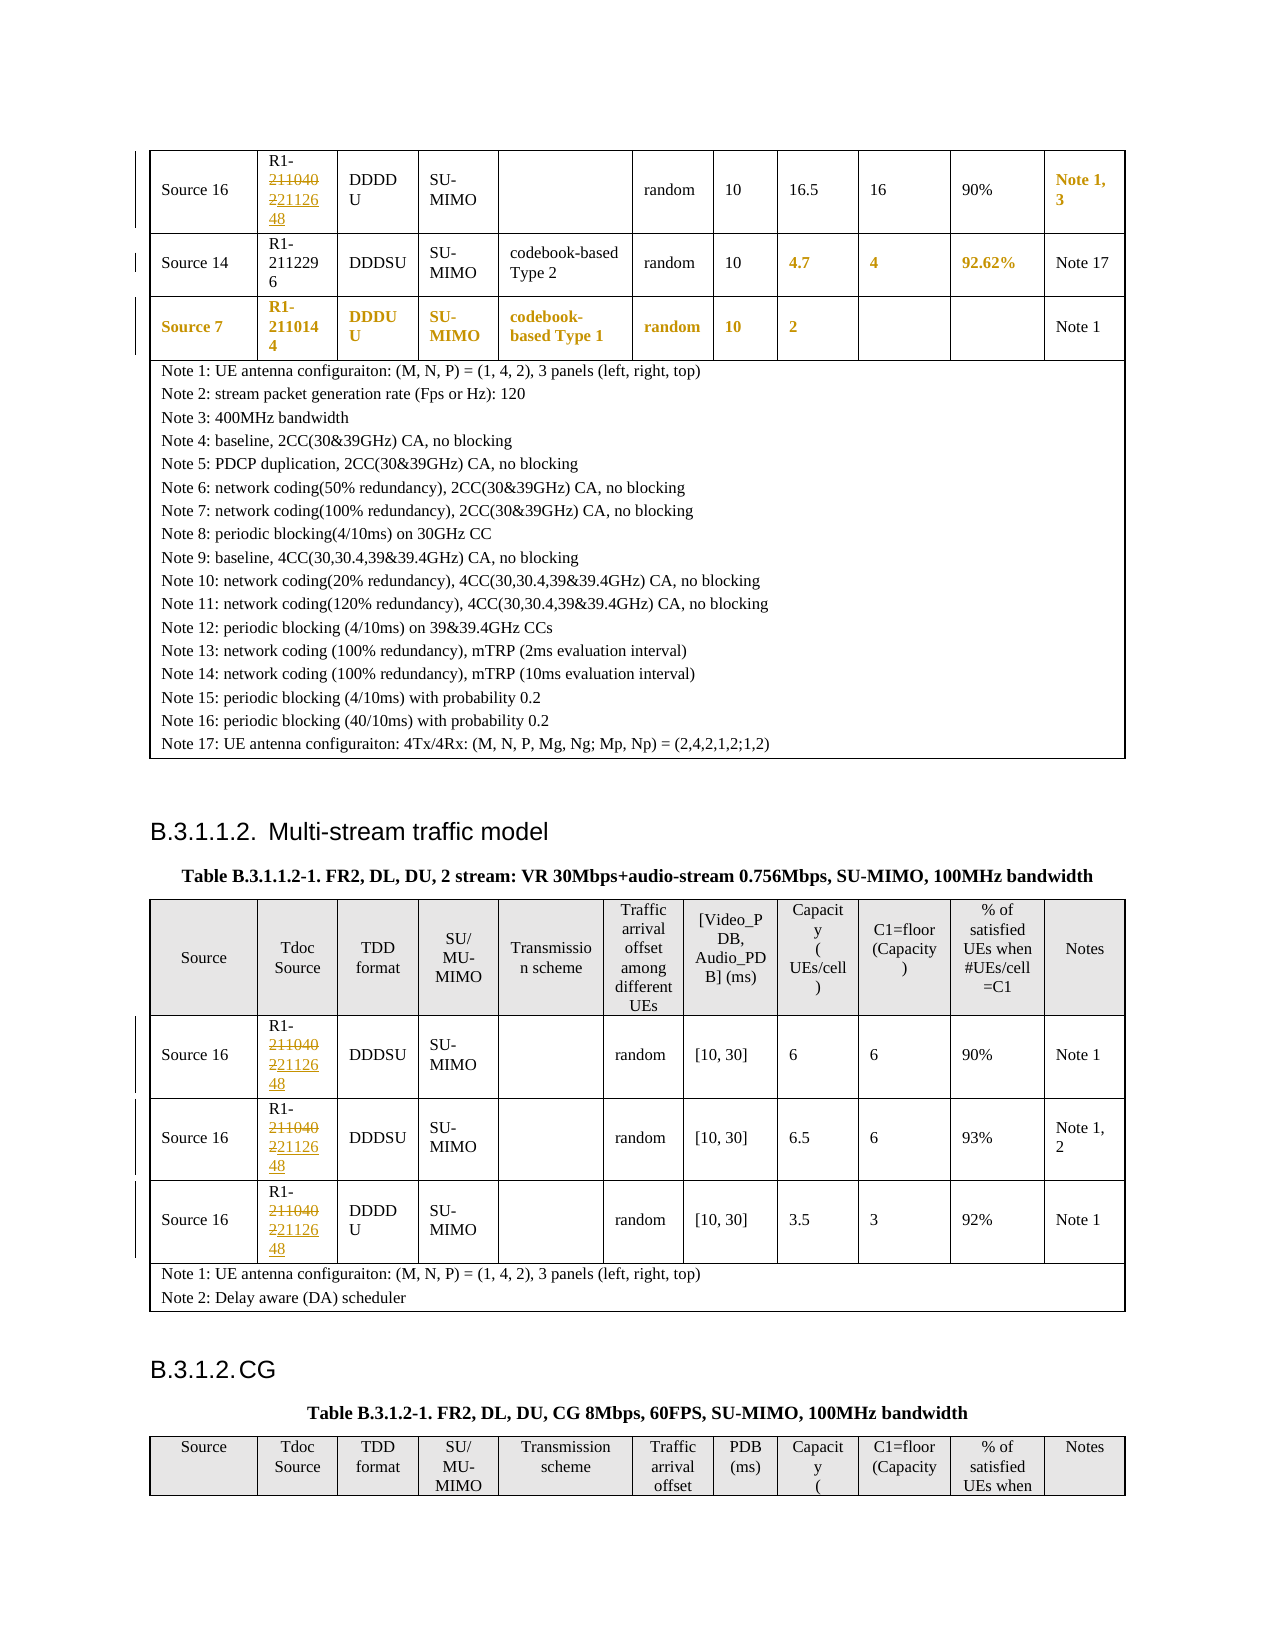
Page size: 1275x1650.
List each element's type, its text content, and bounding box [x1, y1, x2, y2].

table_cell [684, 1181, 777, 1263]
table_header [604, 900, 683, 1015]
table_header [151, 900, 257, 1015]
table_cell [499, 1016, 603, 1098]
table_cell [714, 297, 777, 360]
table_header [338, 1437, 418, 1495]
list CG [150, 1355, 1125, 1383]
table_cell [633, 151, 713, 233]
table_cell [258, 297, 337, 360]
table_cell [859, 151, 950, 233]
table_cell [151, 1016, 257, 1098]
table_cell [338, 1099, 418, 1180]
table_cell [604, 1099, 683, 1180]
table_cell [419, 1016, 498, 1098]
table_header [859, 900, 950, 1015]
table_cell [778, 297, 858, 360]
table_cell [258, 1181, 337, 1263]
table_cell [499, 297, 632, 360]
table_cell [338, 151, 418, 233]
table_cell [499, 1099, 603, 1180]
text Table B.3.1.2-1. FR2, DL, DU, CG 8Mbps, 60FPS, SU-MIMO, 100MHz bandwidth [150, 1402, 1125, 1424]
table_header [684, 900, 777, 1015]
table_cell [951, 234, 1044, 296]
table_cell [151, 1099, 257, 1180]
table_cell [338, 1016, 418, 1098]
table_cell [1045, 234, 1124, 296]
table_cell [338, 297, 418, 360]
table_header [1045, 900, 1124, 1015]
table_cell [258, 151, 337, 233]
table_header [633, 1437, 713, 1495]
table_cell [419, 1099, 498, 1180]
list Multi-stream traffic model [150, 817, 1125, 846]
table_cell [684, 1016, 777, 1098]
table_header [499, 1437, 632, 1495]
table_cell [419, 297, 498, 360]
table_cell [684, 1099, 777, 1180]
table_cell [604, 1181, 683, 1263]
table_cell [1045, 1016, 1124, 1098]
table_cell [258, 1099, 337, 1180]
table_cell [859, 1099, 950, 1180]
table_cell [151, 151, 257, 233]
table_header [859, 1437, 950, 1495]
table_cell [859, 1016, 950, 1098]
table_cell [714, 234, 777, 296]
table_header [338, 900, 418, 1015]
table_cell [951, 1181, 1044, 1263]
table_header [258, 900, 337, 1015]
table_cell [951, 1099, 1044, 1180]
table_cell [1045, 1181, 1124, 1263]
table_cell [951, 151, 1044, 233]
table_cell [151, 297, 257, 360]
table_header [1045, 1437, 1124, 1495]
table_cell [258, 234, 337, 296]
text Table B.3.1.1.2-1. FR2, DL, DU, 2 stream: VR 30Mbps+audio-stream 0.756Mbps, SU-MIMO, 100MHz bandwidth [150, 865, 1125, 886]
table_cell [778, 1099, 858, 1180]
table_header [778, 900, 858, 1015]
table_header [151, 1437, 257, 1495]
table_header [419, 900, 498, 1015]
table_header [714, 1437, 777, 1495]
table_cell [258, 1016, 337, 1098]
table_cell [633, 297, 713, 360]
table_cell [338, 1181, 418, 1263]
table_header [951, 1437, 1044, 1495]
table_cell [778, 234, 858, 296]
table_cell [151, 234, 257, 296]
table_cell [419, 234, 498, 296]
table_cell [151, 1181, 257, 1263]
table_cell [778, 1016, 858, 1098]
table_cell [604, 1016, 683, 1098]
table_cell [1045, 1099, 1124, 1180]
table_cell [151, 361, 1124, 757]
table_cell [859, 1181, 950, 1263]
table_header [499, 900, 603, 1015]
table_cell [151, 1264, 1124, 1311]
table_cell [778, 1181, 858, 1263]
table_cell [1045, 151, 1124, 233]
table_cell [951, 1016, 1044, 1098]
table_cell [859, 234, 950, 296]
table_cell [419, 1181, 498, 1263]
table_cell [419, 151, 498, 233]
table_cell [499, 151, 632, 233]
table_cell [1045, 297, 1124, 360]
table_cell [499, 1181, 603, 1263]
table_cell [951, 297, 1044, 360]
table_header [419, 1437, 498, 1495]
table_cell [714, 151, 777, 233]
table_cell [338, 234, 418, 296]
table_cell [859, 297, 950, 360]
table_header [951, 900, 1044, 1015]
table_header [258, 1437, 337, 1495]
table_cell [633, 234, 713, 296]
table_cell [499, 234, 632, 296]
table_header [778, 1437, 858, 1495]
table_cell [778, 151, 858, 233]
